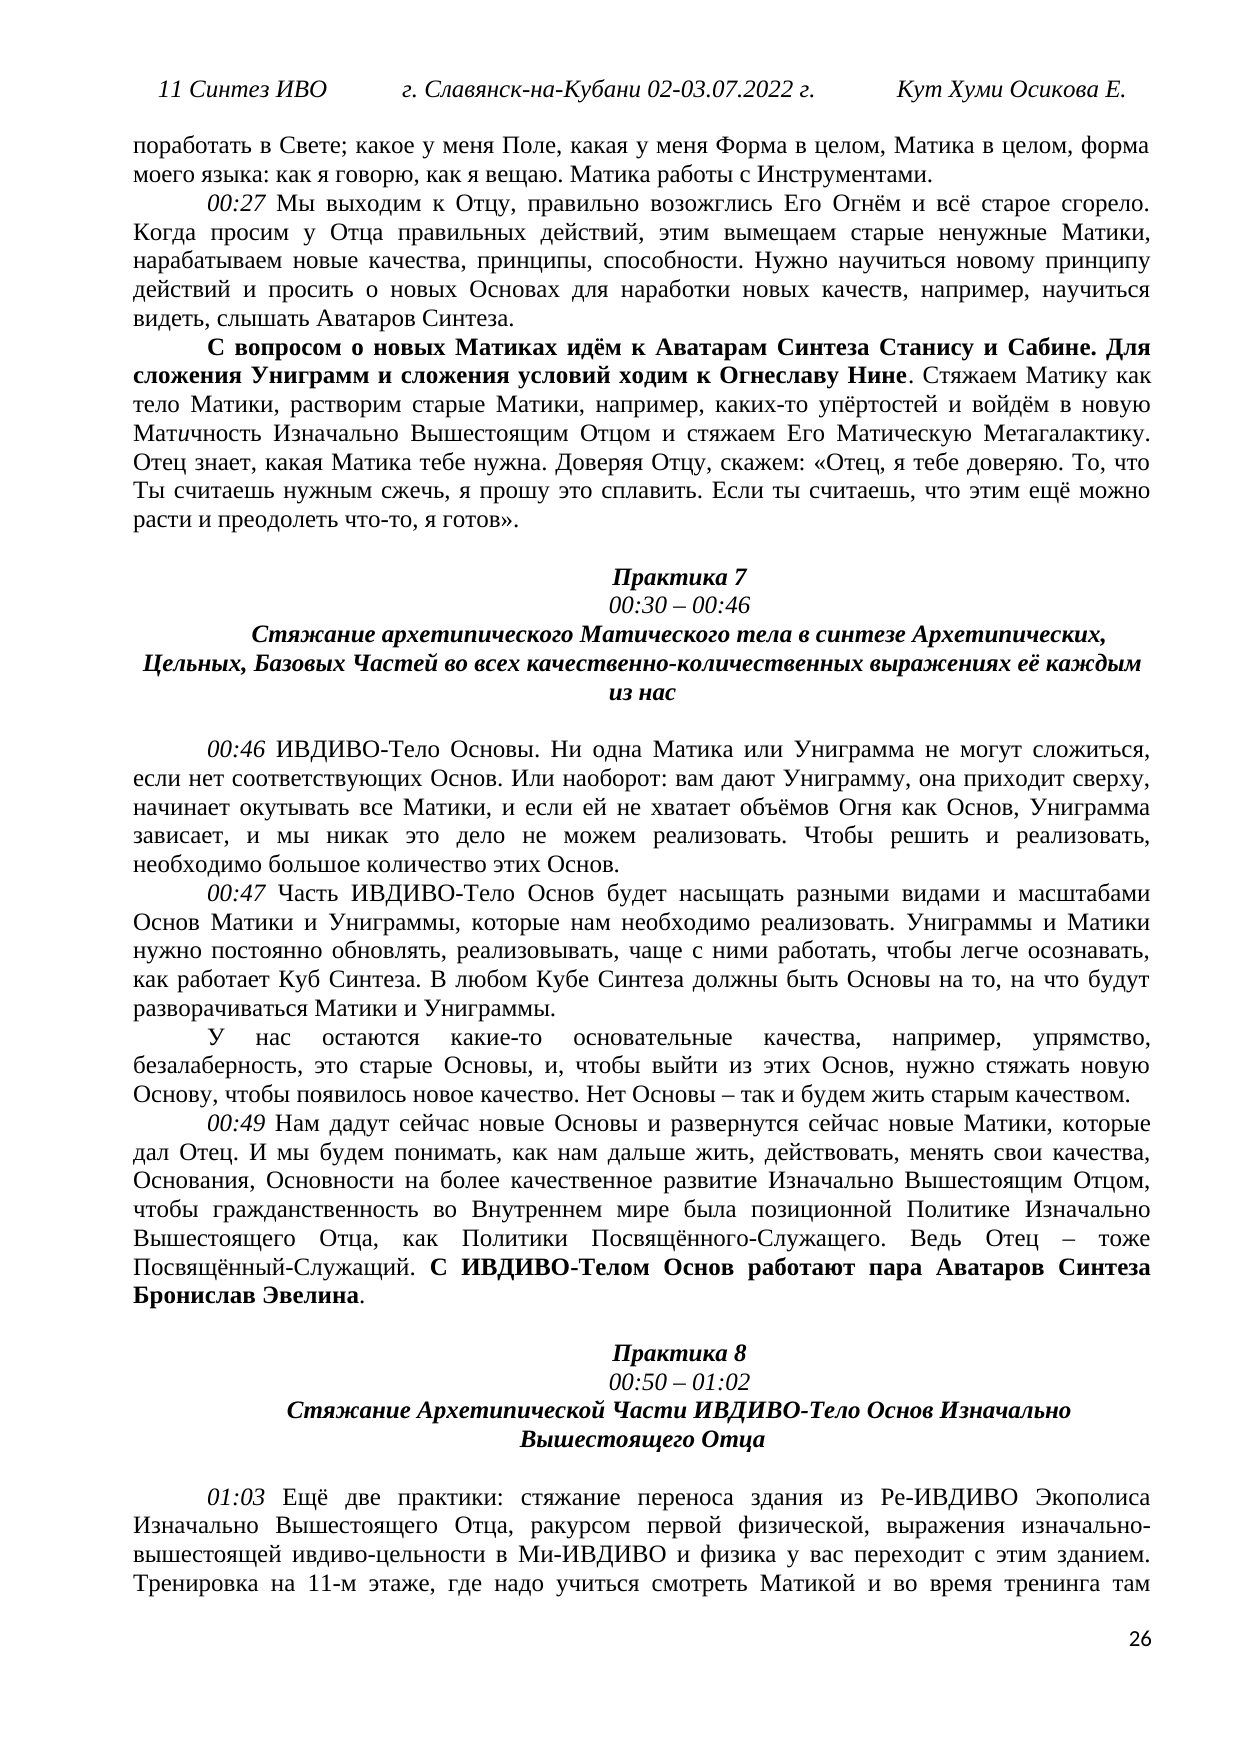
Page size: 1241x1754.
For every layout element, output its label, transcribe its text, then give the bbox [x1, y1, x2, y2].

text У нас остаются какие-то основательные качества, например, упрямство, безалаберность, это старые Основы, и, чтобы выйти из этих Основ, нужно стяжать новую Основу, чтобы появилось новое качество. Нет Основы – так и будем жить старым качеством. [133, 1022, 1152, 1108]
text Практика 7 [133, 562, 1152, 591]
text Стяжание архетипического Матического тела в синтезе Архетипических, Цельных, Базовых Частей во всех качественно-количественных выражениях её каждым из нас [133, 619, 1152, 706]
text 00:49 Нам дадут сейчас новые Основы и развернутся сейчас новые Матики, которые дал Отец. И мы будем понимать, как нам дальше жить, действовать, менять свои качества, Основания, Основности на более качественное развитие Изначально Вышестоящим Отцом, чтобы гражданственность во Внутреннем мире была позиционной Политике Изначально Вышестоящего Отца, как Политики Посвящённого-Служащего. Ведь Отец – тоже Посвящённый-Служащий. С ИВДИВО-Телом Основ работают пара Аватаров Синтеза Бронислав Эвелина. [133, 1108, 1152, 1309]
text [133, 1482, 1152, 1597]
text Практика 8 [133, 1338, 1152, 1367]
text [133, 131, 1152, 188]
text 00:47 Часть ИВДИВО-Тело Основ будет насыщать разными видами и масштабами Основ Матики и Униграммы, которые нам необходимо реализовать. Униграммы и Матики нужно постоянно обновлять, реализовывать, чаще с ними работать, чтобы легче осознавать, как работает Куб Синтеза. В любом Кубе Синтеза должны быть Основы на то, на что будут разворачиваться Матики и Униграммы. [133, 878, 1152, 1022]
text 00:30 – 00:46 [133, 591, 1152, 619]
text 00:46 ИВДИВО-Тело Основы. Ни одна Матика или Униграмма не могут сложиться, если нет соответствующих Основ. Или наоборот: вам дают Униграмму, она приходит сверху, начинает окутывать все Матики, и если ей не хватает объёмов Огня как Основ, Униграмма зависает, и мы никак это дело не можем реализовать. Чтобы решить и реализовать, необходимо большое количество этих Основ. [133, 734, 1152, 878]
text 00:27 Мы выходим к Отцу, правильно возожглись Его Огнём и всё старое сгорело. Когда просим у Отца правильных действий, этим вымещаем старые ненужные Матики, нарабатываем новые качества, принципы, способности. Нужно научиться новому принципу действий и просить о новых Основах для наработки новых качеств, например, научиться видеть, слышать Аватаров Синтеза. [133, 188, 1152, 332]
text 00:50 – 01:02 [133, 1367, 1152, 1396]
text С вопросом о новых Матиках идём к Аватарам Синтеза Станису и Сабине. Для сложения Униграмм и сложения условий ходим к Огнеславу Нине. Стяжаем Матику как тело Матики, растворим старые Матики, например, каких-то упёртостей и войдём в новую Матичность Изначально Вышестоящим Отцом и стяжаем Его Матическую Метагалактику. Отец знает, какая Матика тебе нужна. Доверяя Отцу, скажем: «Отец, я тебе доверяю. То, что Ты считаешь нужным сжечь, я прошу это сплавить. Если ты считаешь, что этим ещё можно расти и преодолеть что-то, я готов». [133, 332, 1152, 533]
text Стяжание Архетипической Части ИВДИВО-Тело Основ Изначально Вышестоящего Отца [133, 1396, 1152, 1453]
